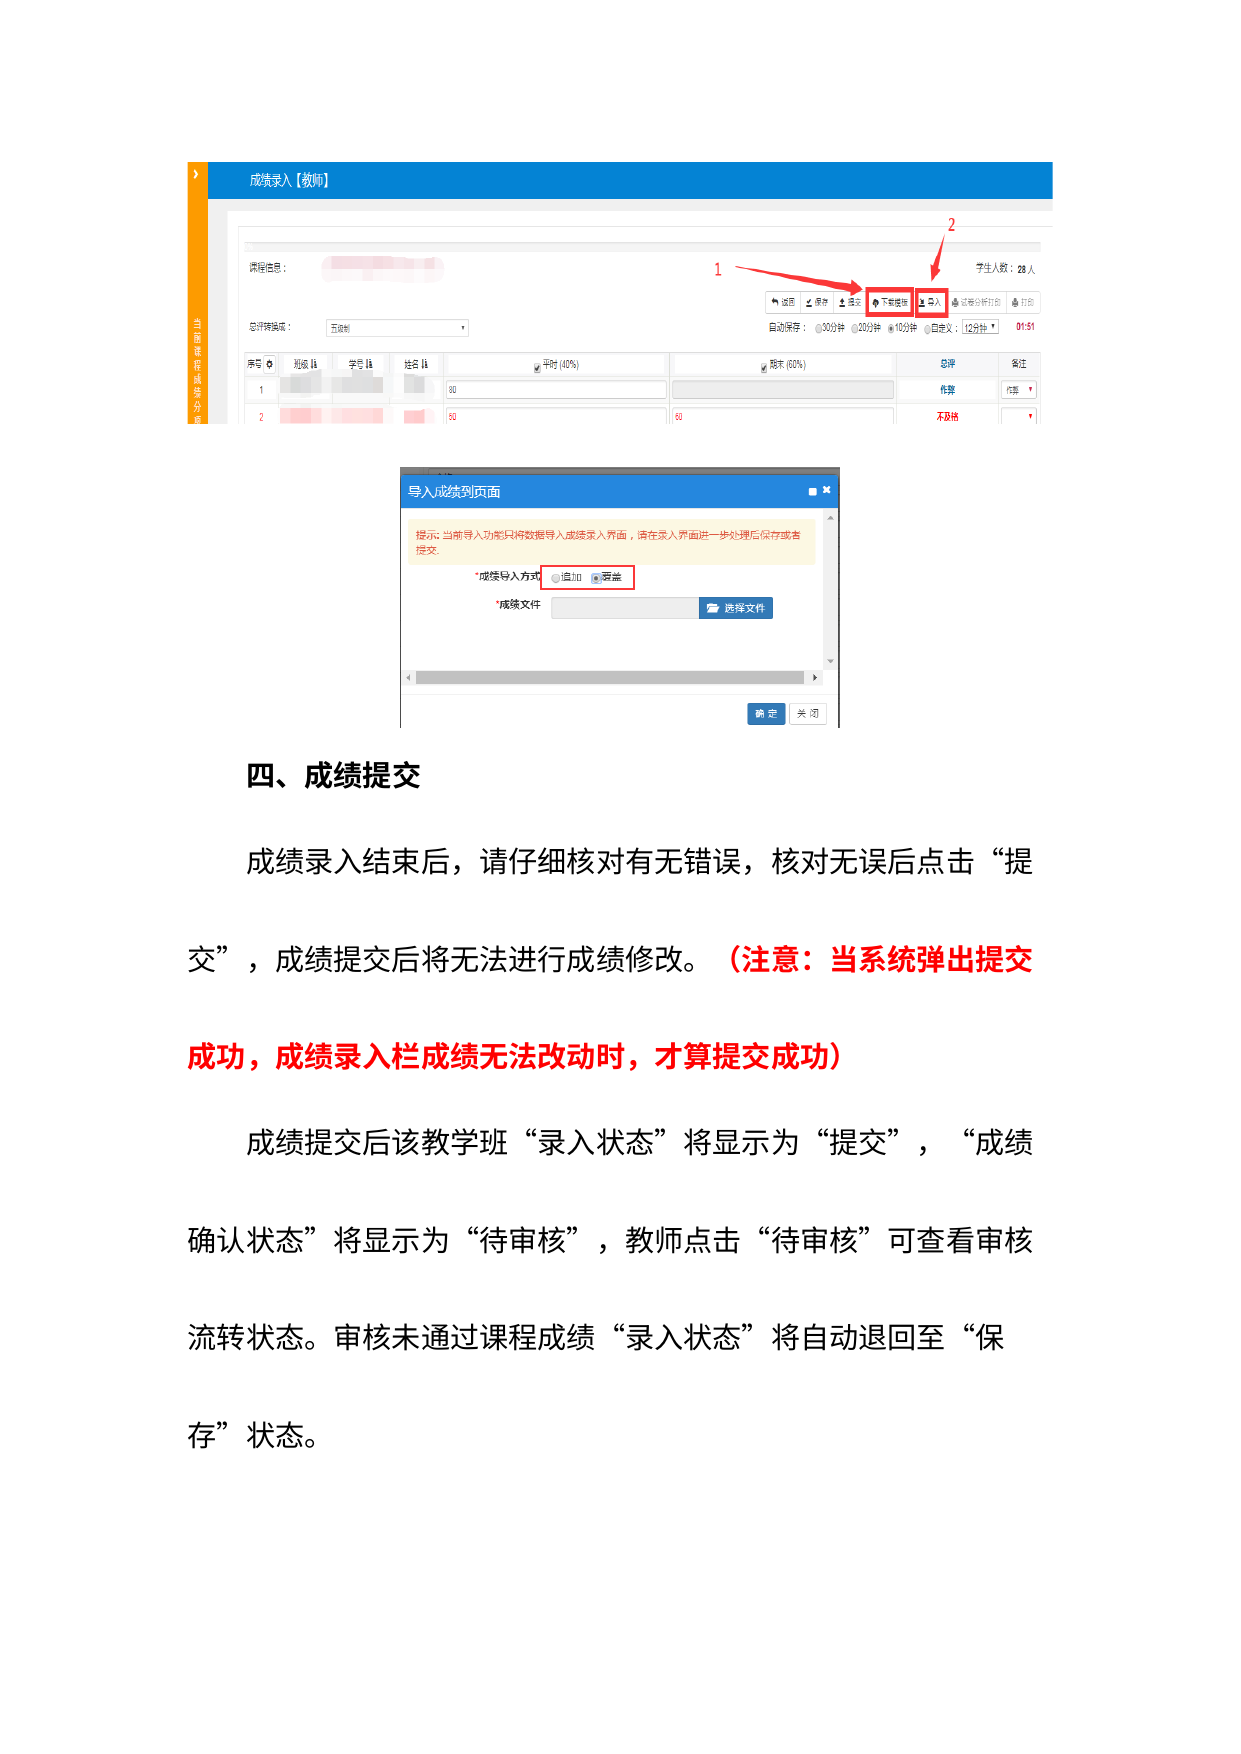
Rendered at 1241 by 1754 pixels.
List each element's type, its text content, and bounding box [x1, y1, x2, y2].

text 成绩提交后该教学班“录入状态”将显示为“提交”，“成绩确认状态”将显示为“待审核”，教师点击“待审核”可查看审核流转状态。审核未通过课程成绩“录入状态”将自动退回至“保存”状态。 [187, 1108, 1053, 1466]
text 成绩录入结束后，请仔细核对有无错误，核对无误后点击“提交”，成绩提交后将无法进行成绩修改。（注意：当系统弹出提交成功，成绩录入栏成绩无法改动时，才算提交成功） [187, 827, 1053, 1087]
picture [400, 467, 840, 728]
picture [187, 162, 1053, 424]
text 四、成绩提交 [187, 741, 1053, 806]
